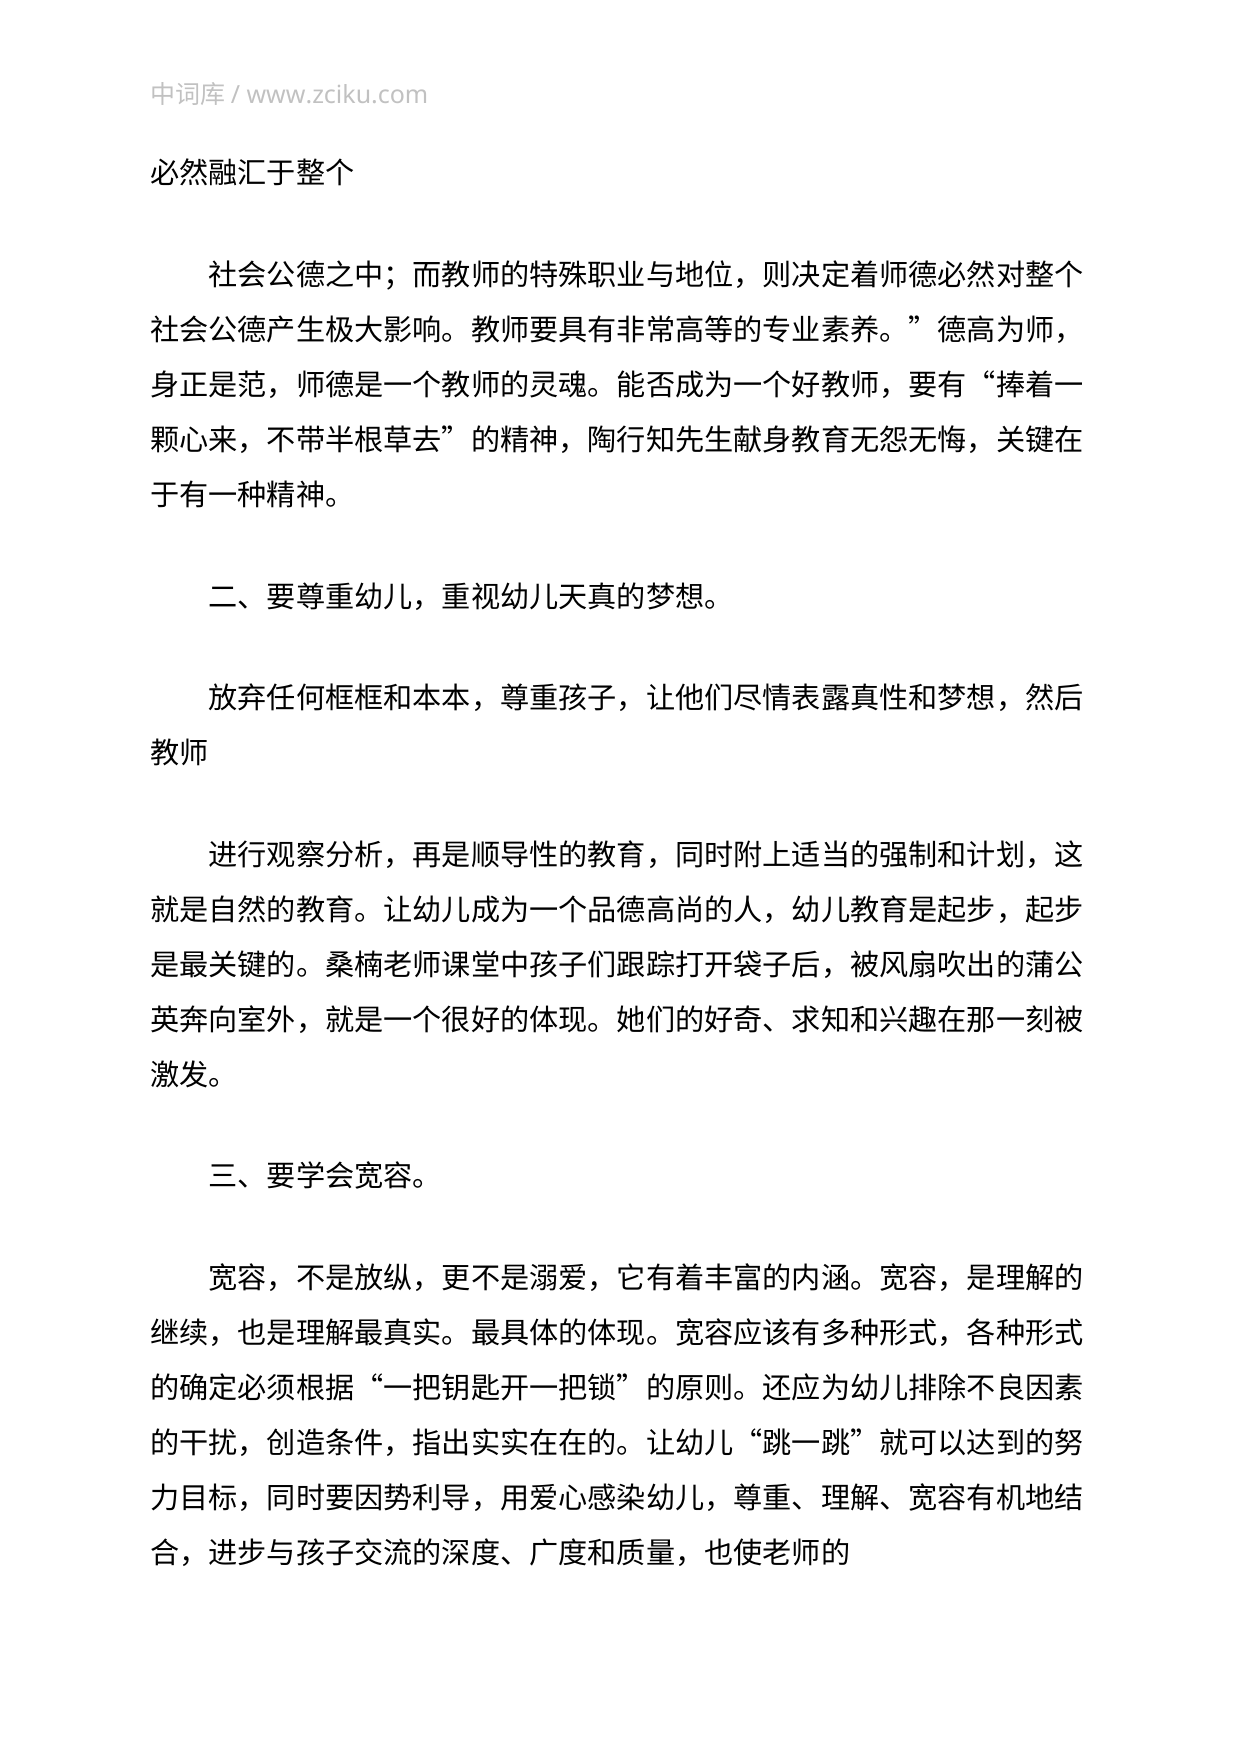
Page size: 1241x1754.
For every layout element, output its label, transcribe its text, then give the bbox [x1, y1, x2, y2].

text 放弃任何框框和本本，尊重孩子，让他们尽情表露真性和梦想，然后教师 [150, 675, 1090, 772]
text 二、要尊重幼儿，重视幼儿天真的梦想。 [150, 573, 1090, 615]
text 进行观察分析，再是顺导性的教育，同时附上适当的强制和计划，这就是自然的教育。让幼儿成为一个品德高尚的人，幼儿教育是起步，起步是最关键的。桑楠老师课堂中孩子们跟踪打开袋子后，被风扇吹出的蒲公英奔向室外，就是一个很好的体现。她们的好奇、求知和兴趣在那一刻被激发。 [150, 832, 1090, 1093]
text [150, 150, 1090, 192]
text 三、要学会宽容。 [150, 1153, 1090, 1195]
text 社会公德之中；而教师的特殊职业与地位，则决定着师德必然对整个社会公德产生极大影响。教师要具有非常高等的专业素养。”德高为师，身正是范，师德是一个教师的灵魂。能否成为一个好教师，要有“捧着一颗心来，不带半根草去”的精神，陶行知先生献身教育无怨无悔，关键在于有一种精神。 [150, 252, 1090, 514]
text 宽容，不是放纵，更不是溺爱，它有着丰富的内涵。宽容，是理解的继续，也是理解最真实。最具体的体现。宽容应该有多种形式，各种形式的确定必须根据“一把钥匙开一把锁”的原则。还应为幼儿排除不良因素的干扰，创造条件，指出实实在在的。让幼儿“跳一跳”就可以达到的努力目标，同时要因势利导，用爱心感染幼儿，尊重、理解、宽容有机地结合，进步与孩子交流的深度、广度和质量，也使老师的 [150, 1255, 1090, 1571]
